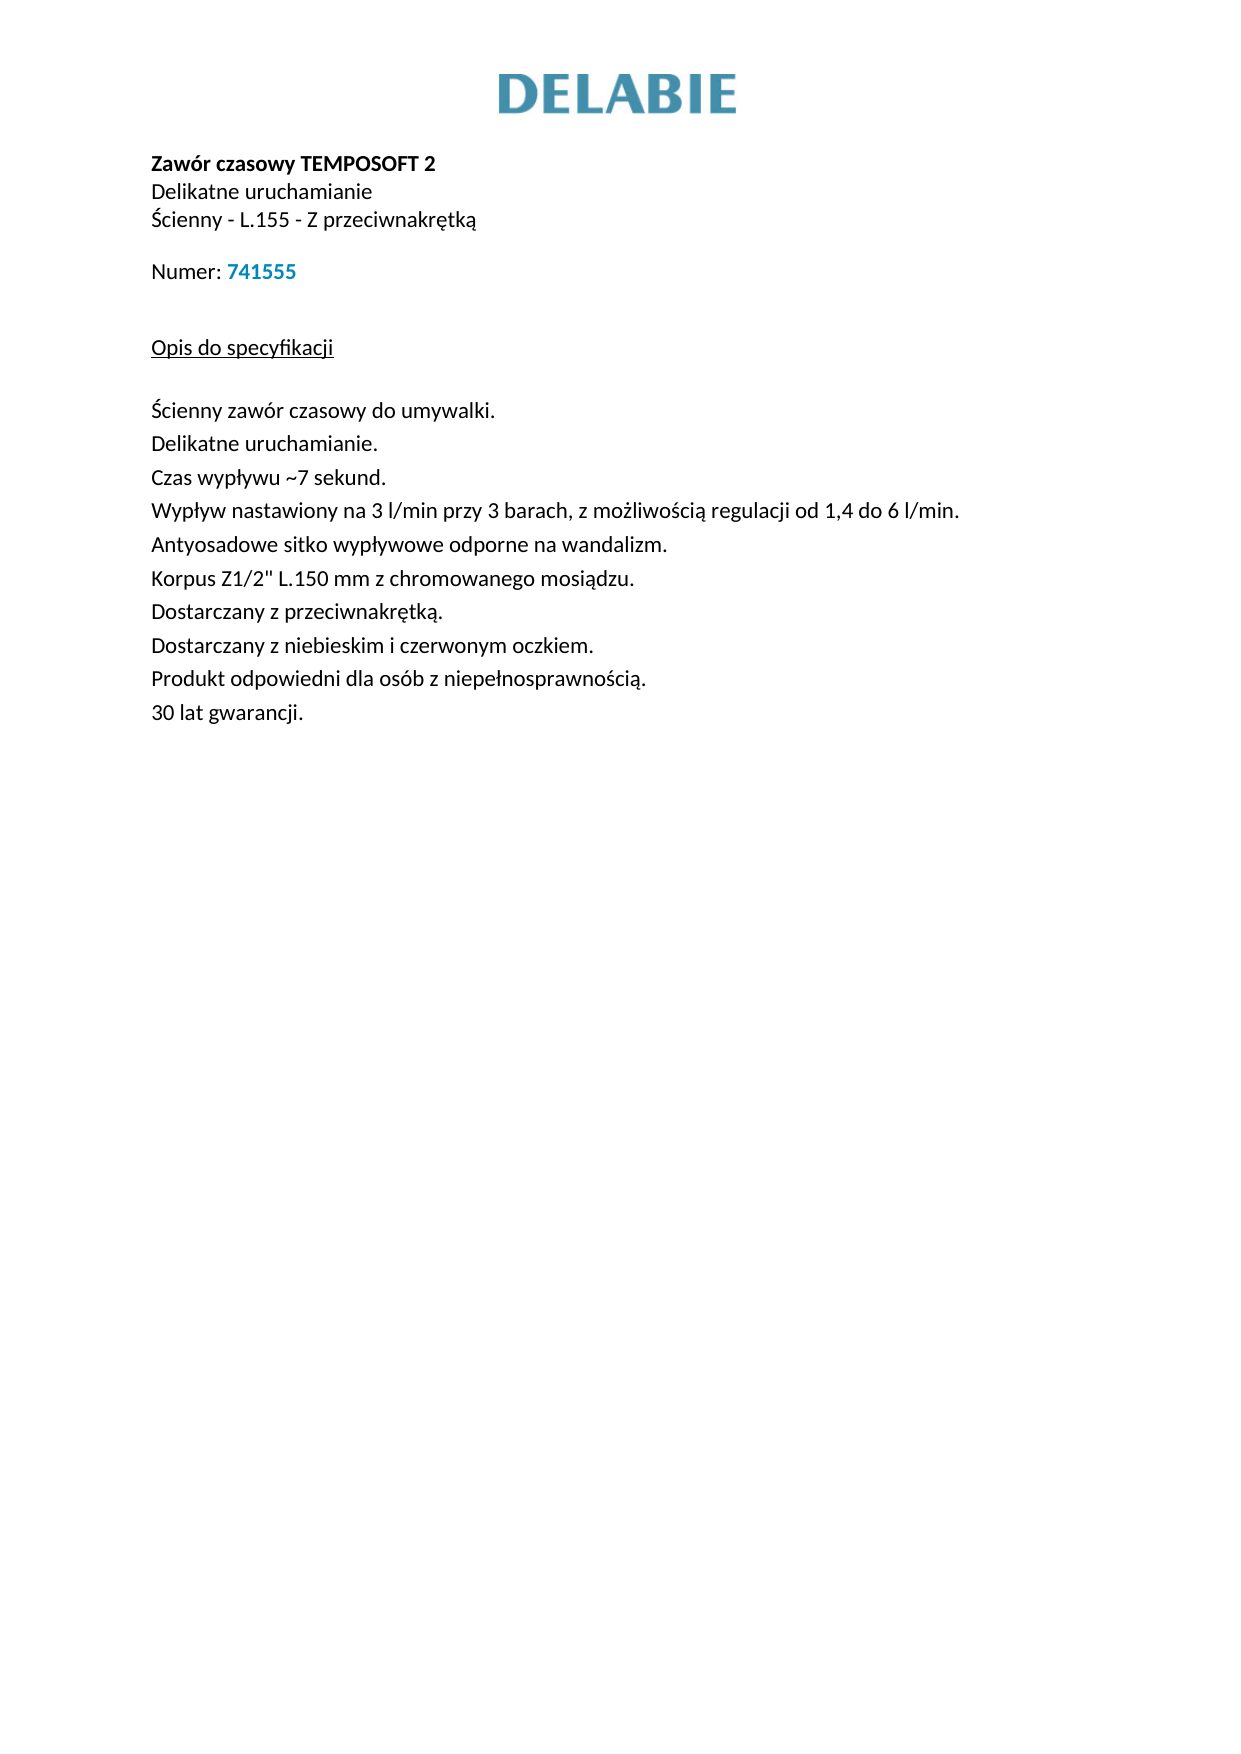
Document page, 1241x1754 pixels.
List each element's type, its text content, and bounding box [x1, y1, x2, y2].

text Wypływ nastawiony na 3 l/min przy 3 barach, z możliwością regulacji od 1,4 do 6 l/min. [151, 497, 1084, 525]
text Czas wypływu ~7 sekund. [151, 463, 1084, 491]
text Delikatne uruchamianie. [151, 429, 1084, 458]
text Numer: 741555 [151, 257, 1084, 285]
text Opis do specyfikacji [151, 333, 1084, 361]
text Korpus Z1/2" L.150 mm z chromowanego mosiądzu. [151, 564, 1084, 592]
text Dostarczany z przeciwnakrętką. [151, 597, 1084, 625]
text Ścienny - L.155 - Z przeciwnakrętką [151, 205, 1084, 233]
text Zawór czasowy TEMPOSOFT 2 [151, 149, 1084, 177]
text 30 lat gwarancji. [151, 698, 1084, 726]
text Dostarczany z niebieskim i czerwonym oczkiem. [151, 631, 1084, 659]
text Ścienny zawór czasowy do umywalki. [151, 396, 1084, 424]
text Delikatne uruchamianie [151, 177, 1084, 205]
picture [497, 74, 738, 114]
text Antyosadowe sitko wypływowe odporne na wandalizm. [151, 530, 1084, 558]
text Produkt odpowiedni dla osób z niepełnosprawnością. [151, 664, 1084, 692]
